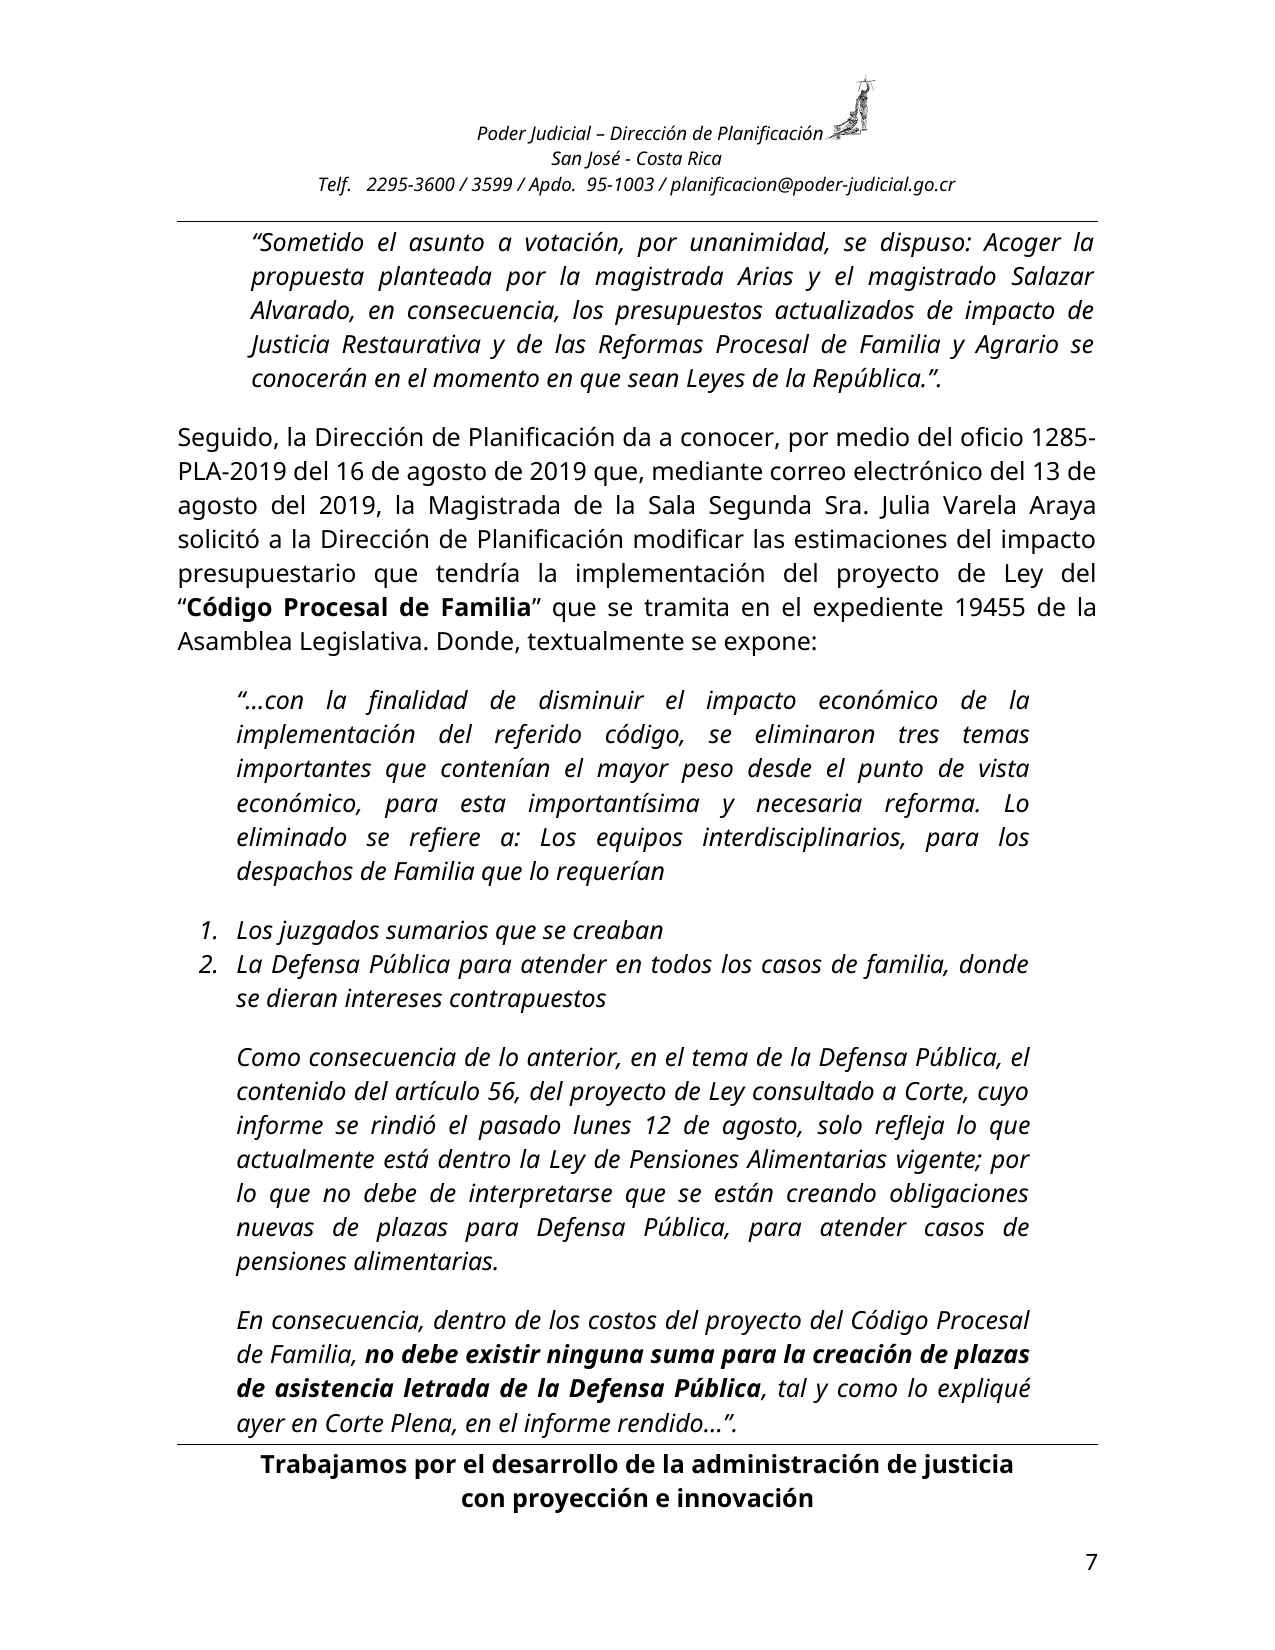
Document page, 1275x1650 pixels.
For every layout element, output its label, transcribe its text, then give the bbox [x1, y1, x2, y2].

text “…con la finalidad de disminuir el impacto económico de la implementación del referido código, se eliminaron tres temas importantes que contenían el mayor peso desde el punto de vista económico, para esta importantísima y necesaria reforma. Lo eliminado se refiere a: Los equipos interdisciplinarios, para los despachos de Familia que lo requerían [236, 683, 1034, 887]
list Los juzgados sumarios que se creaban [199, 912, 1034, 946]
text Como consecuencia de lo anterior, en el tema de la Defensa Pública, el contenido del artículo 56, del proyecto de Ley consultado a Corte, cuyo informe se rindió el pasado lunes 12 de agosto, solo refleja lo que actualmente está dentro la Ley de Pensiones Alimentarias vigente; por lo que no debe de interpretarse que se están creando obligaciones nuevas de plazas para Defensa Pública, para atender casos de pensiones alimentarias. [236, 1039, 1034, 1278]
text Seguido, la Dirección de Planificación da a conocer, por medio del oficio 1285-PLA-2019 del 16 de agosto de 2019 que, mediante correo electrónico del 13 de agosto del 2019, la Magistrada de la Sala Segunda Sra. Julia Varela Araya solicitó a la Dirección de Planificación modificar las estimaciones del impacto presupuestario que tendría la implementación del proyecto de Ley del “Código Procesal de Familia” que se tramita en el expediente 19455 de la Asamblea Legislativa. Donde, textualmente se expone: [177, 419, 1098, 658]
text “Sometido el asunto a votación, por unanimidad, se dispuso: Acoger la propuesta planteada por la magistrada Arias y el magistrado Salazar Alvarado, en consecuencia, los presupuestos actualizados de impacto de Justicia Restaurativa y de las Reformas Procesal de Familia y Agrario se conocerán en el momento en que sean Leyes de la República.”. [251, 224, 1098, 394]
text En consecuencia, dentro de los costos del proyecto del Código Procesal de Familia, no debe existir ninguna suma para la creación de plazas de asistencia letrada de la Defensa Pública, tal y como lo expliqué ayer en Corte Plena, en el informe rendido…”. [236, 1303, 1034, 1439]
picture [823, 73, 877, 141]
list La Defensa Pública para atender en todos los casos de familia, donde se dieran intereses contrapuestos [199, 946, 1034, 1014]
